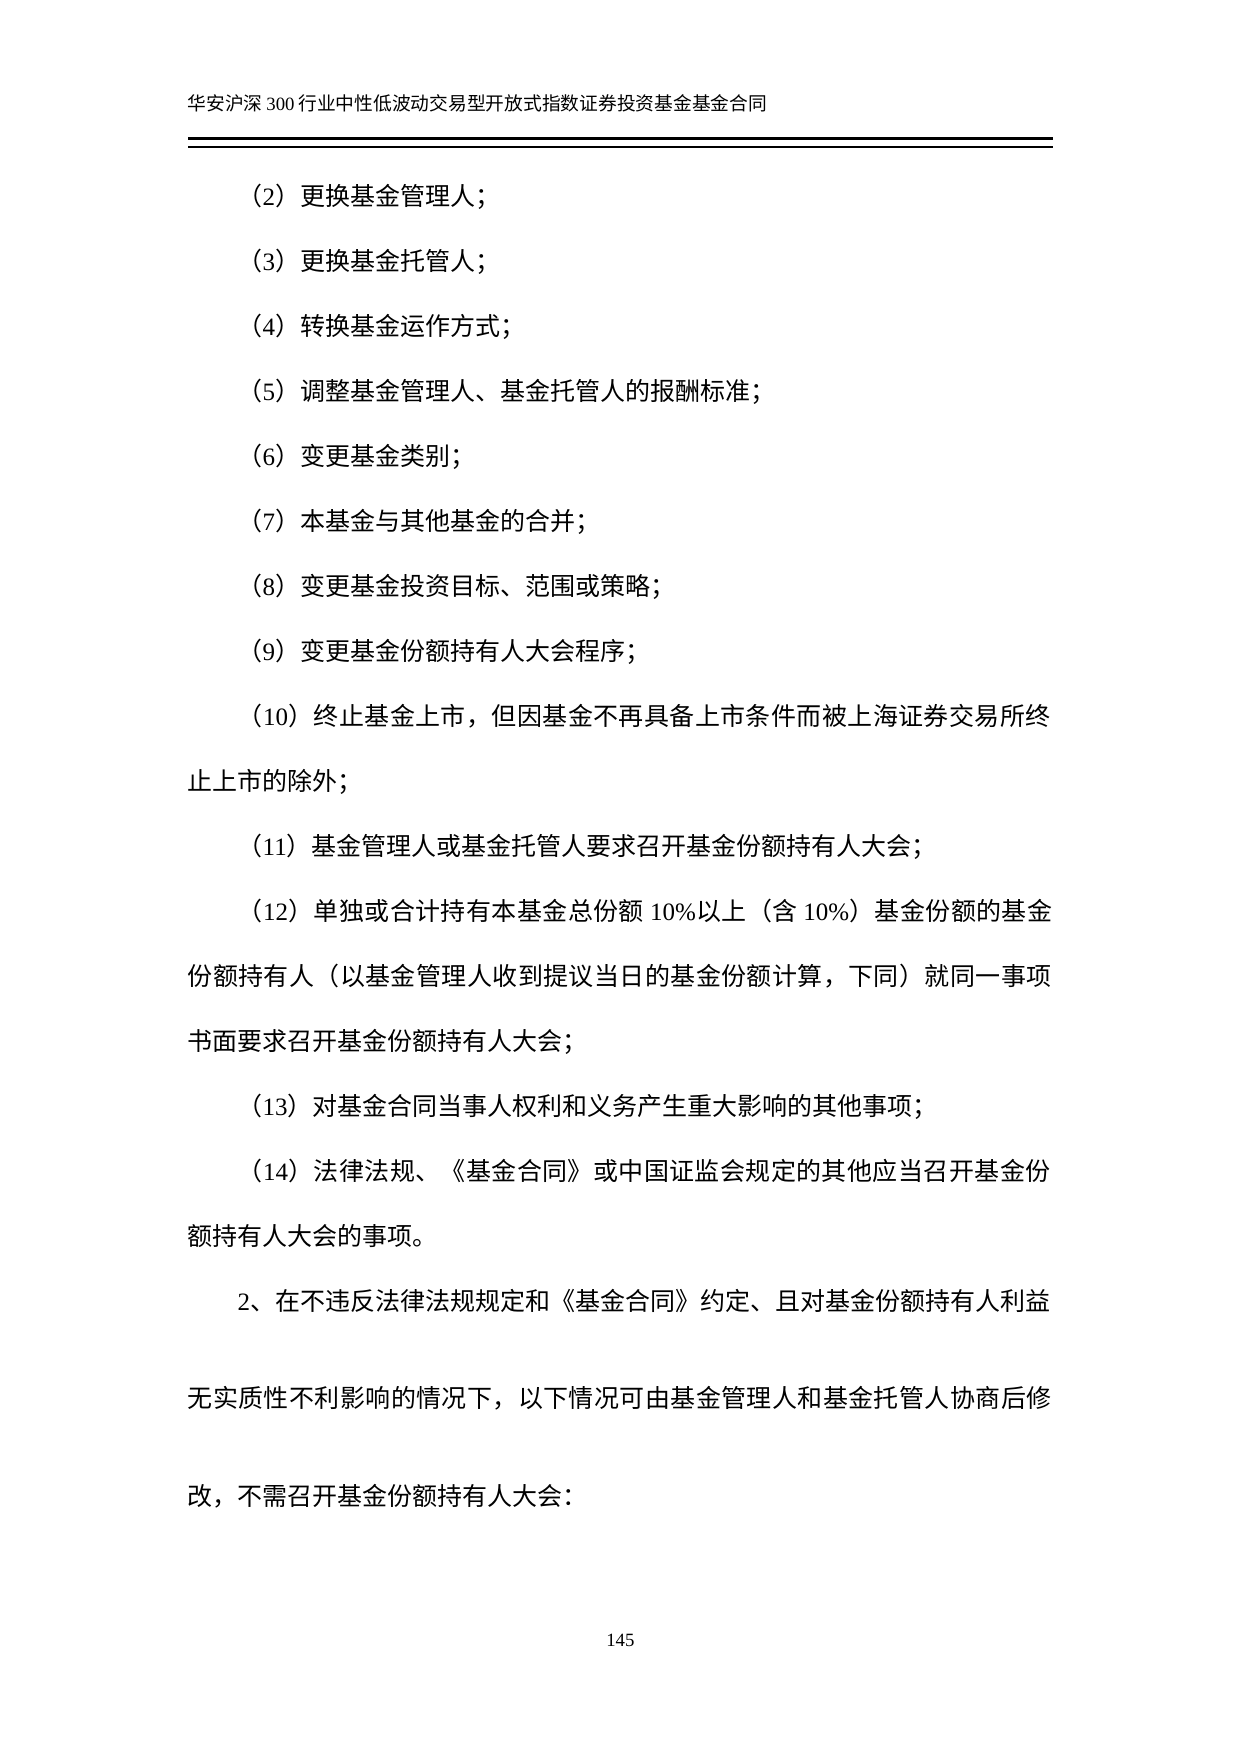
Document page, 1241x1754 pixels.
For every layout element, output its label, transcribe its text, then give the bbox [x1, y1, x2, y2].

text （6）变更基金类别； [187, 422, 1053, 487]
text （3）更换基金托管人； [187, 227, 1053, 292]
text （9）变更基金份额持有人大会程序； [187, 617, 1053, 682]
text （7）本基金与其他基金的合并； [187, 487, 1053, 552]
text （10）终止基金上市，但因基金不再具备上市条件而被上海证券交易所终止上市的除外； [187, 682, 1053, 812]
text （4）转换基金运作方式； [187, 292, 1053, 357]
text （5）调整基金管理人、基金托管人的报酬标准； [187, 357, 1053, 422]
text （14）法律法规、《基金合同》或中国证监会规定的其他应当召开基金份额持有人大会的事项。 [187, 1137, 1053, 1267]
text （2）更换基金管理人； [187, 162, 1053, 227]
text （13）对基金合同当事人权利和义务产生重大影响的其他事项； [187, 1072, 1053, 1137]
text （12）单独或合计持有本基金总份额10%以上（含10%）基金份额的基金份额持有人（以基金管理人收到提议当日的基金份额计算，下同）就同一事项书面要求召开基金份额持有人大会； [187, 877, 1053, 1072]
text 2、在不违反法律法规规定和《基金合同》约定、且对基金份额持有人利益无实质性不利影响的情况下，以下情况可由基金管理人和基金托管人协商后修改，不需召开基金份额持有人大会： [187, 1267, 1053, 1527]
text （11）基金管理人或基金托管人要求召开基金份额持有人大会； [187, 812, 1053, 877]
text （8）变更基金投资目标、范围或策略； [187, 552, 1053, 617]
